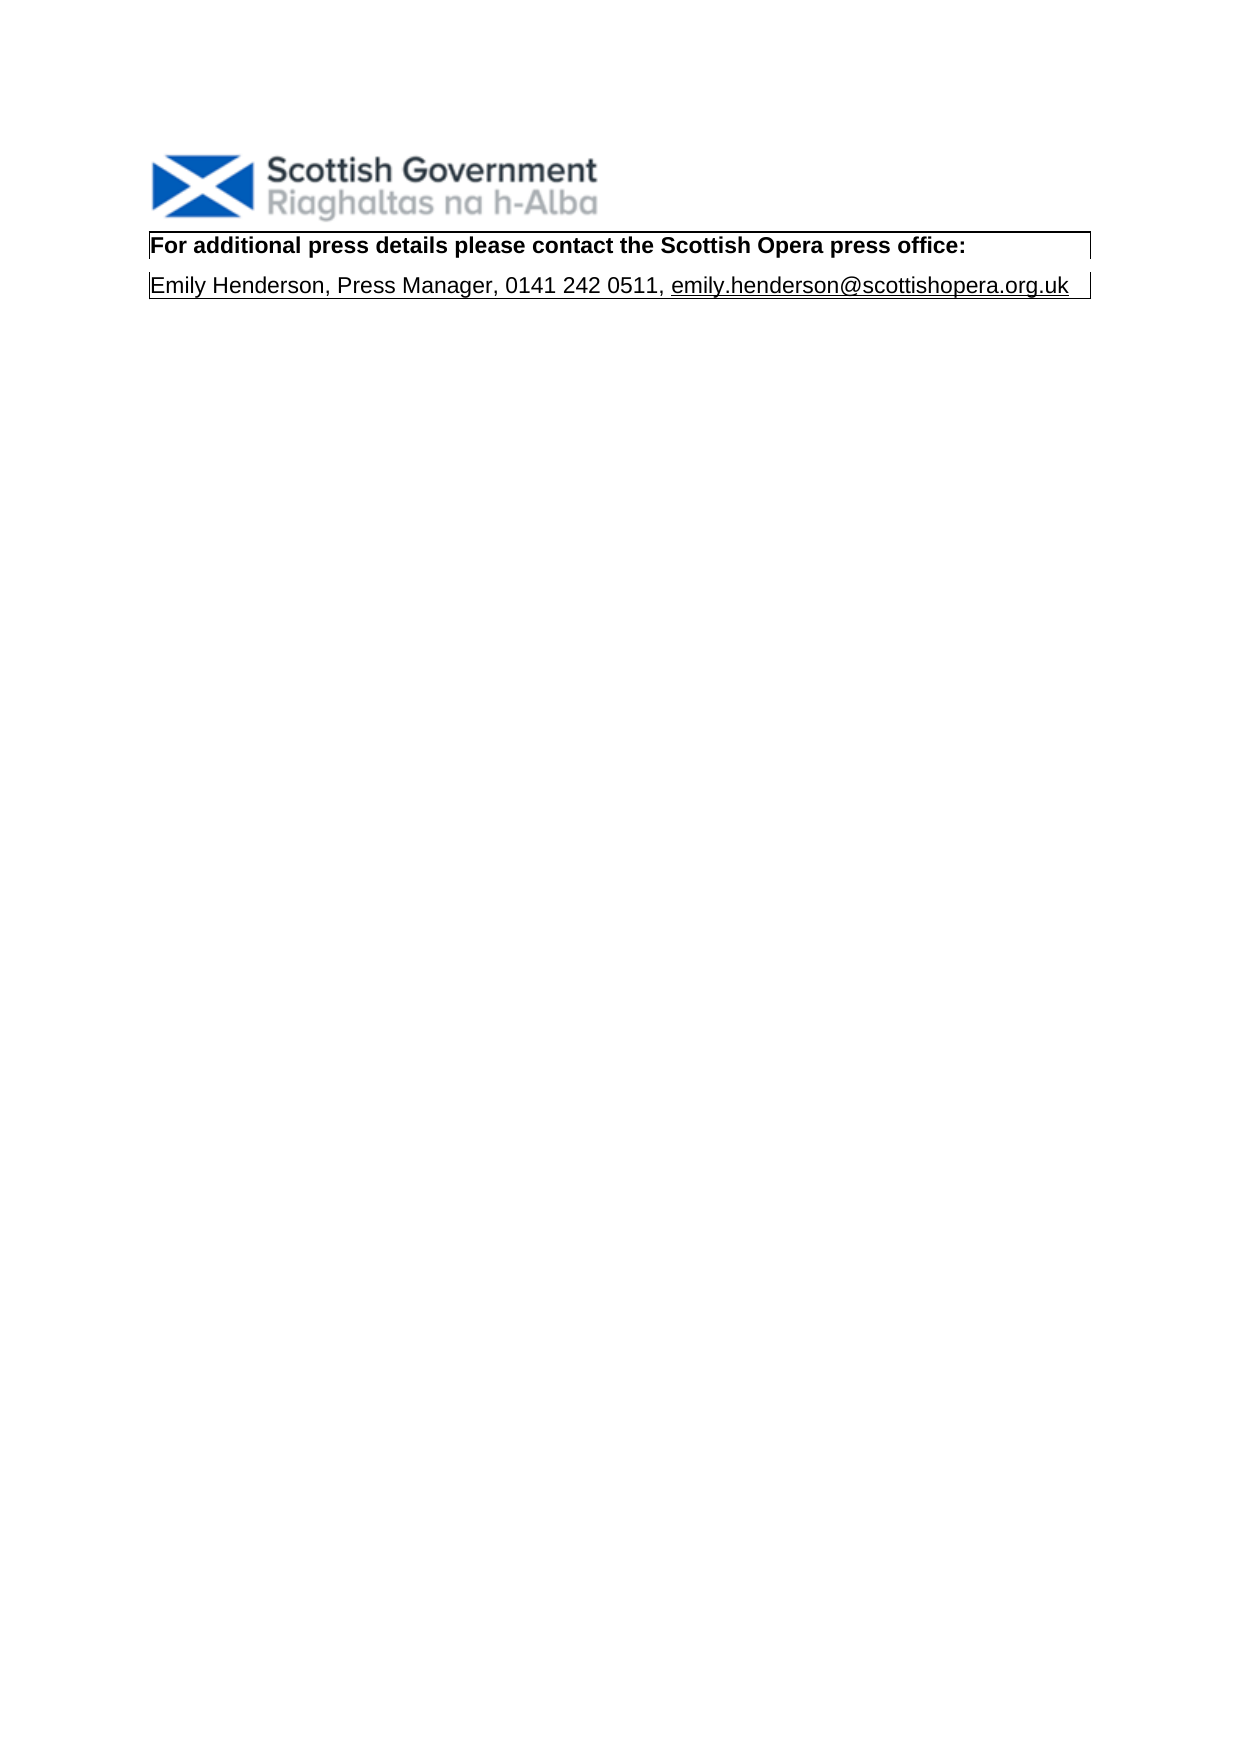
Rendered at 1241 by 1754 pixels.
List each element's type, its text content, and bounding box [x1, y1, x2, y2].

text For additional press details please contact the Scottish Opera press office: [150, 233, 1090, 259]
text Emily Henderson, Press Manager, 0141 242 0511, emily.henderson@scottishopera.org.uk [150, 272, 1090, 298]
picture [150, 150, 600, 227]
